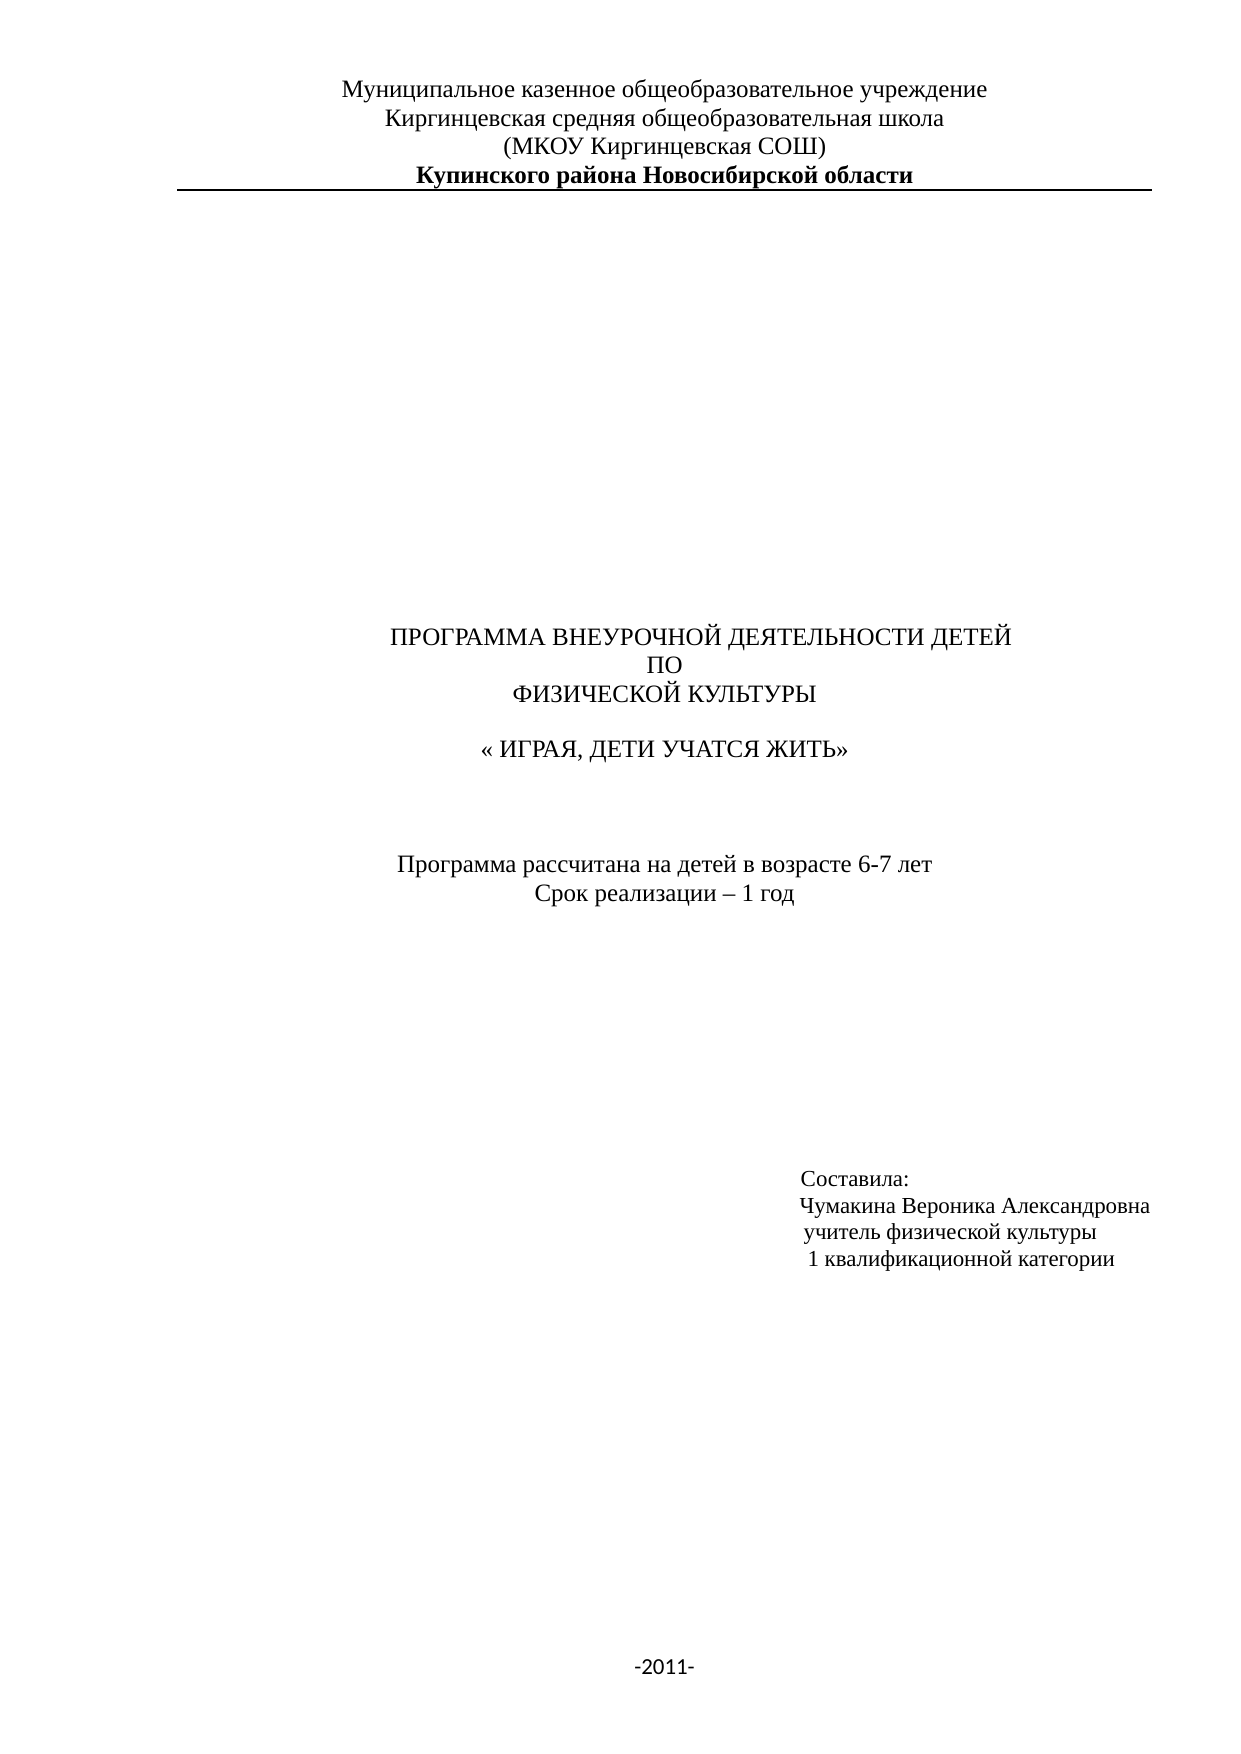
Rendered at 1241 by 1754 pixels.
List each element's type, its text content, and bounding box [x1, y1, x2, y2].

text Чумакина Вероника Александровна [177, 1192, 1152, 1218]
text (МКОУ Киргинцевская СОШ) [177, 131, 1152, 160]
text Киргинцевская средняя общеобразовательная школа [177, 103, 1152, 131]
text 1 квалификационной категории [177, 1244, 1152, 1271]
text Программа рассчитана на детей в возрасте 6-7 лет [177, 849, 1152, 878]
text Срок реализации – 1 год [177, 878, 1152, 907]
text ПРОГРАММА ВНЕУРОЧНОЙ ДЕЯТЕЛЬНОСТИ ДЕТЕЙ [177, 622, 1152, 650]
text Составила: [177, 1166, 1152, 1192]
text учитель физической культуры [177, 1218, 1152, 1244]
text ПО [177, 650, 1152, 679]
text Муниципальное казенное общеобразовательное учреждение [177, 74, 1152, 103]
text « ИГРАЯ, ДЕТИ УЧАТСЯ ЖИТЬ» [177, 734, 1152, 763]
text ФИЗИЧЕСКОЙ КУЛЬТУРЫ [177, 679, 1152, 708]
text Купинского района Новосибирской области [177, 160, 1152, 189]
